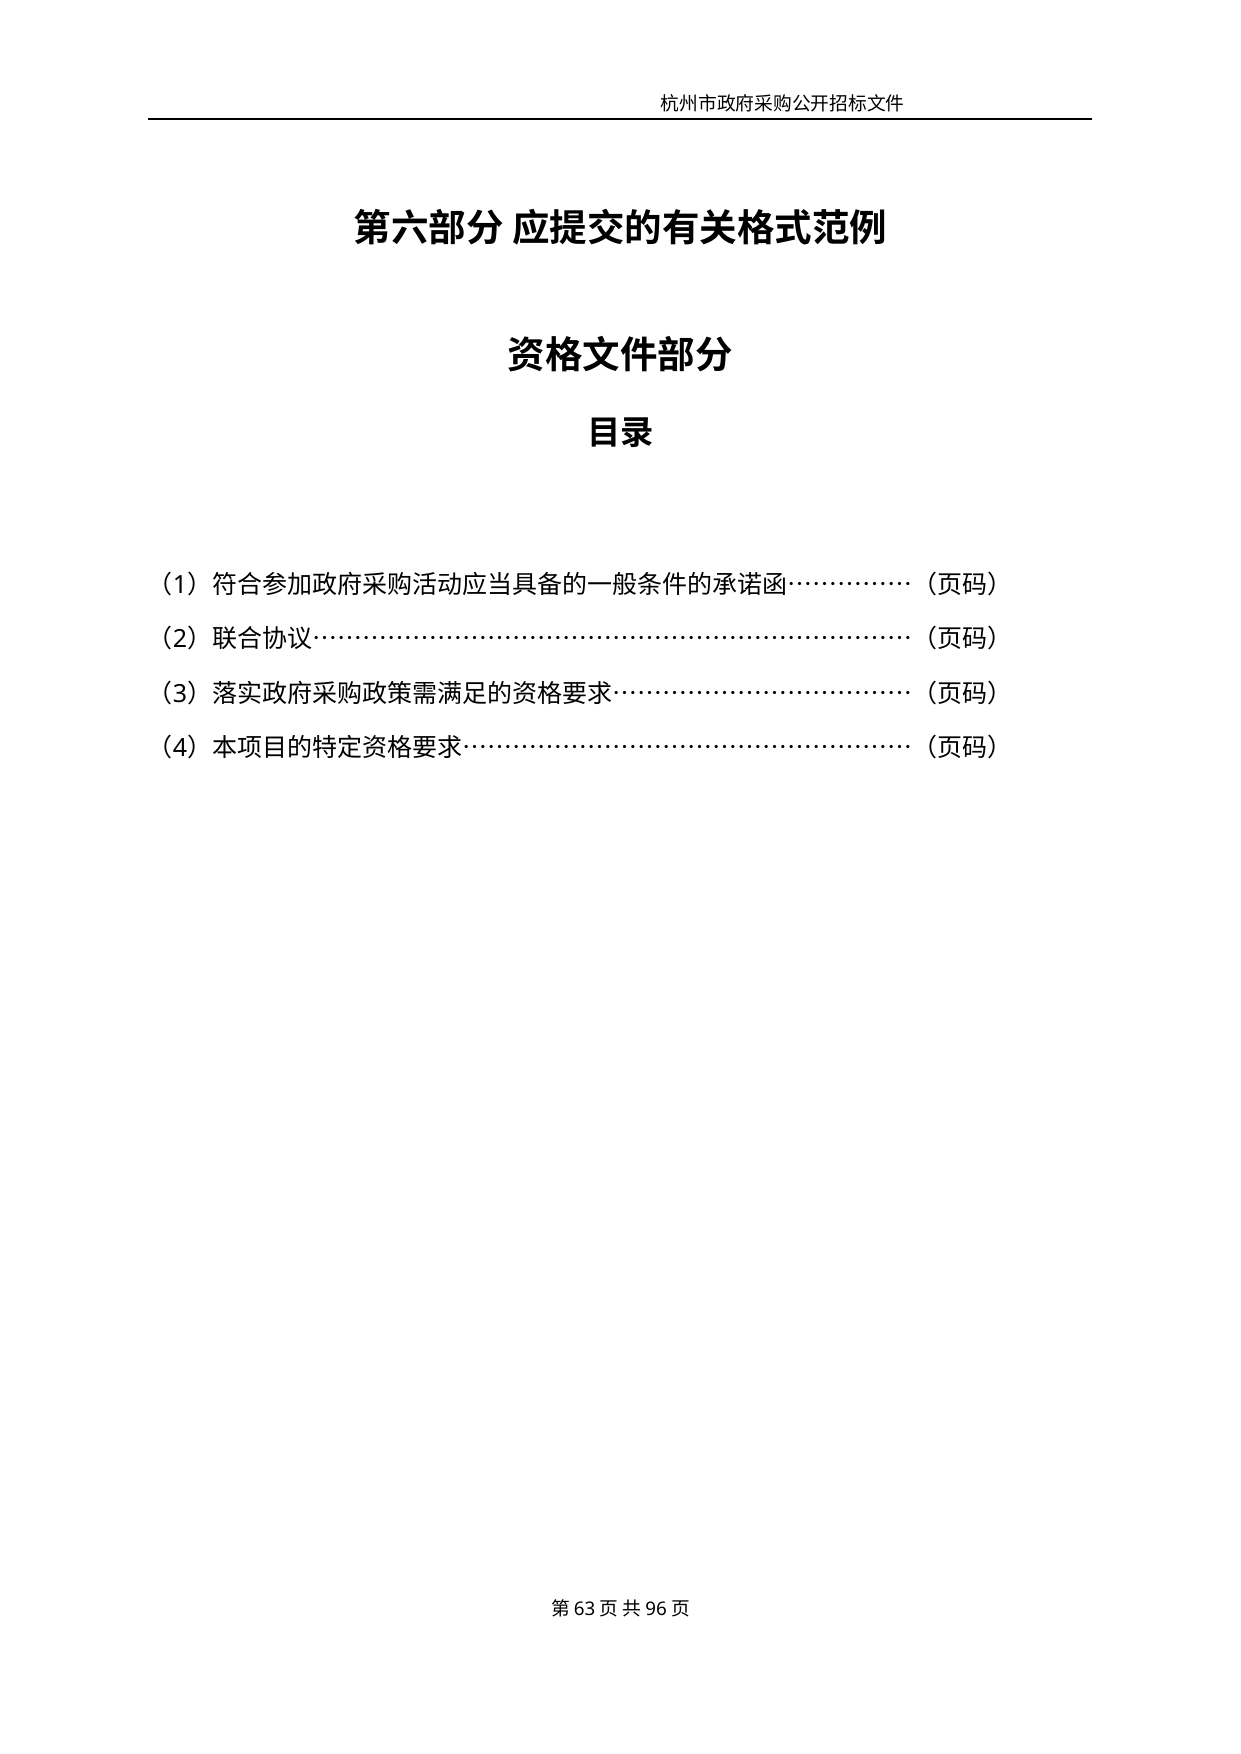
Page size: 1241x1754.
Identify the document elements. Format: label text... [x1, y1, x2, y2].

text （4）本项目的特定资格要求………………………………………………（页码） [148, 727, 1092, 764]
text （3）落实政府采购政策需满足的资格要求………………………………（页码） [148, 673, 1092, 709]
text 第六部分 应提交的有关格式范例 [148, 197, 1092, 252]
text 资格文件部分 [148, 324, 1092, 379]
text （1）符合参加政府采购活动应当具备的一般条件的承诺函……………（页码） [148, 564, 1092, 601]
text 目录 [148, 406, 1092, 454]
text （2）联合协议………………………………………………………………（页码） [148, 619, 1092, 655]
